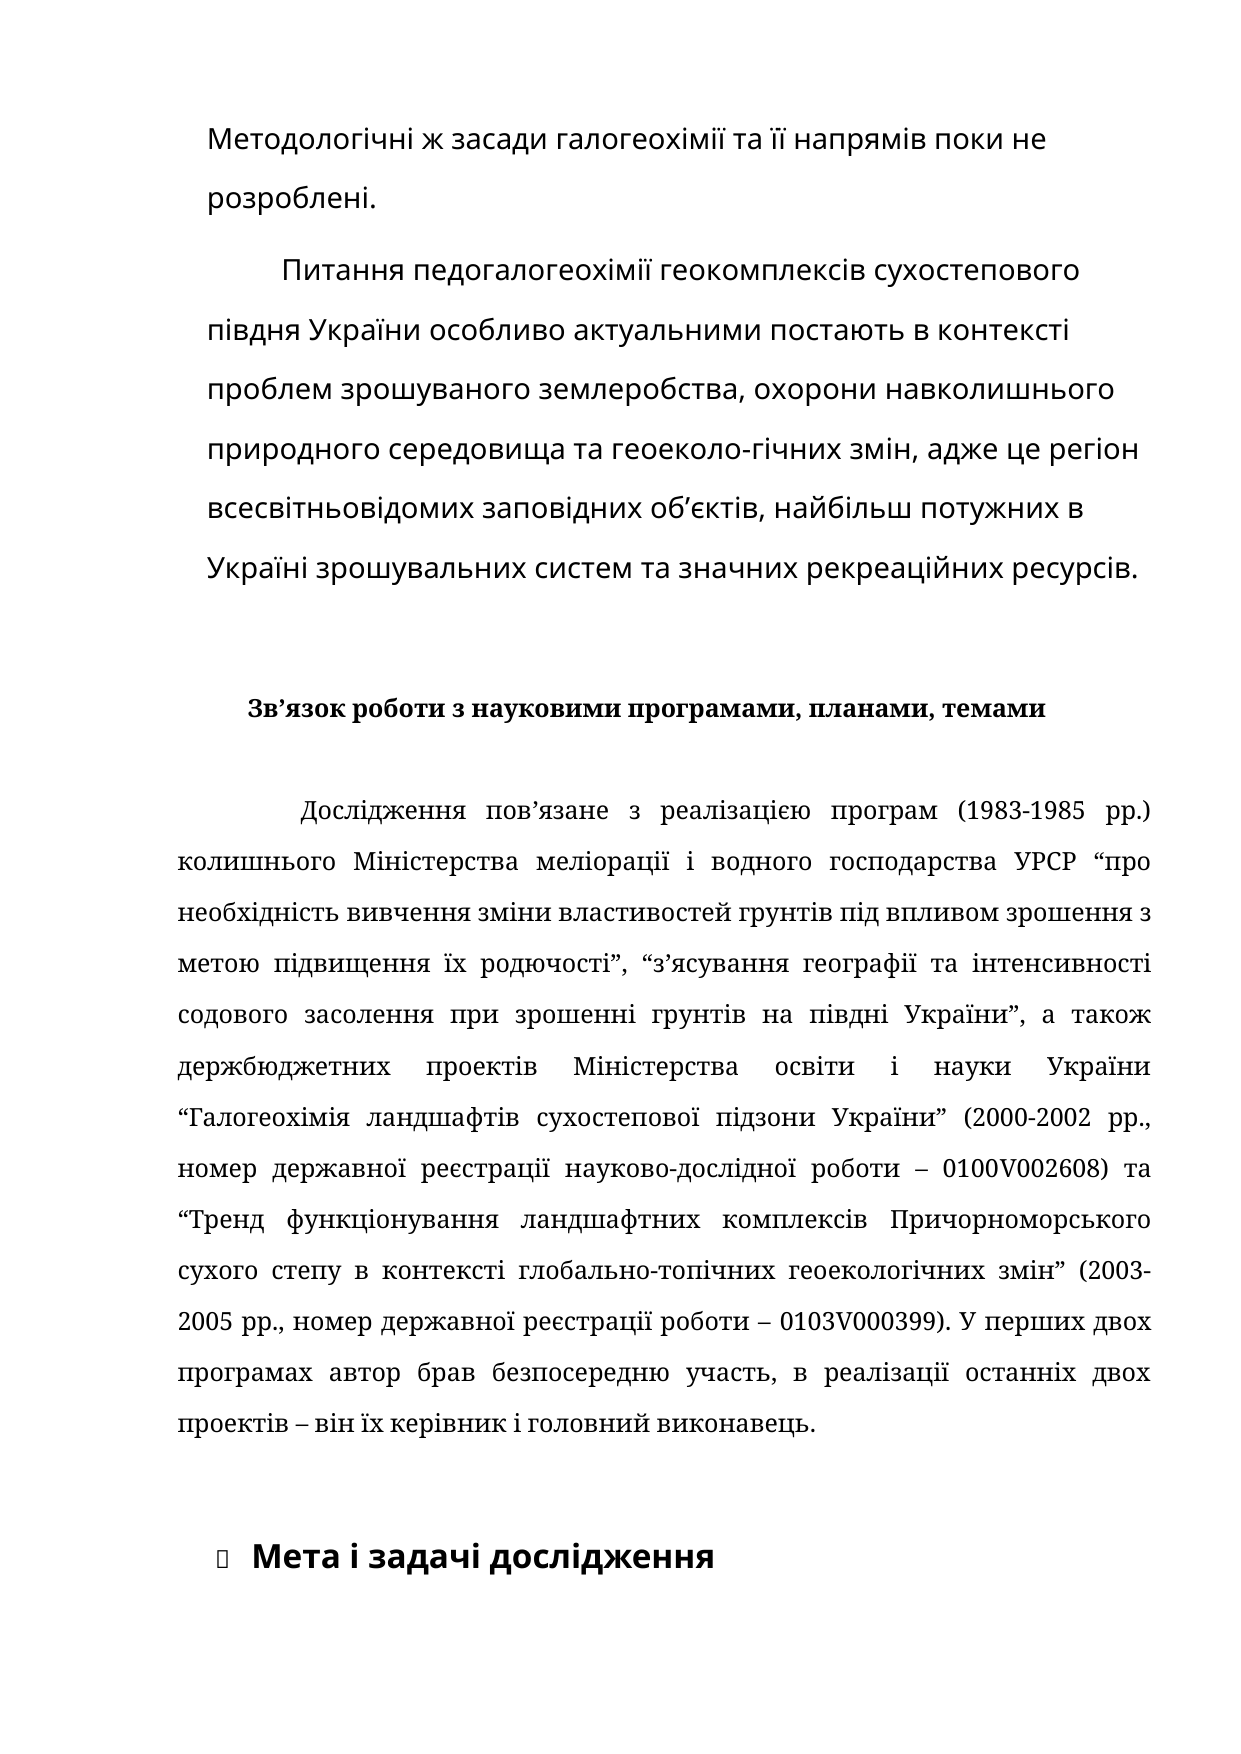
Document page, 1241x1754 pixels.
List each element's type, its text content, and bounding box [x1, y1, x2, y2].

text Питання педогалогеохімії геокомплексів сухостепового півдня України особливо актуальними постають в контексті проблем зрошуваного землеробства, охорони навколишнього природного середовища та геоеколо-гічних змін, адже це регіон всесвітньовідомих заповідних об’єктів, найбільш потужних в Україні зрошувальних систем та значних рекреаційних ресурсів. [207, 249, 1152, 587]
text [207, 118, 1152, 217]
text Дослідження пов’язане з реалізацією програм (1983-1985 рр.) колишнього Міністерства меліорації і водного господарства УРСР “про необхідність вивчення зміни властивостей грунтів під впливом зрошення з метою підвищення їх родючості”, “з’ясування географії та інтенсивності содового засолення при зрошенні грунтів на півдні України”, а також держбюджетних проектів Міністерства освіти і науки України “Галогеохімія ландшафтів сухостепової підзони України” (2000-2002 рр., номер державної реєстрації науково-дослідної роботи – 0100V002608) та “Тренд функціонування ландшафтних комплексів Причорноморського сухого степу в контексті глобально-топічних геоекологічних змін” (2003-2005 рр., номер державної реєстрації роботи – 0103V000399). У перших двох програмах автор брав безпосередню участь, в реалізації останніх двох проектів – він їх керівник і головний виконавець. [177, 793, 1152, 1439]
subtitle Мета і задачі дослідження [215, 1533, 1152, 1578]
text Зв’язок роботи з науковими програмами, планами, темами [177, 691, 1152, 725]
